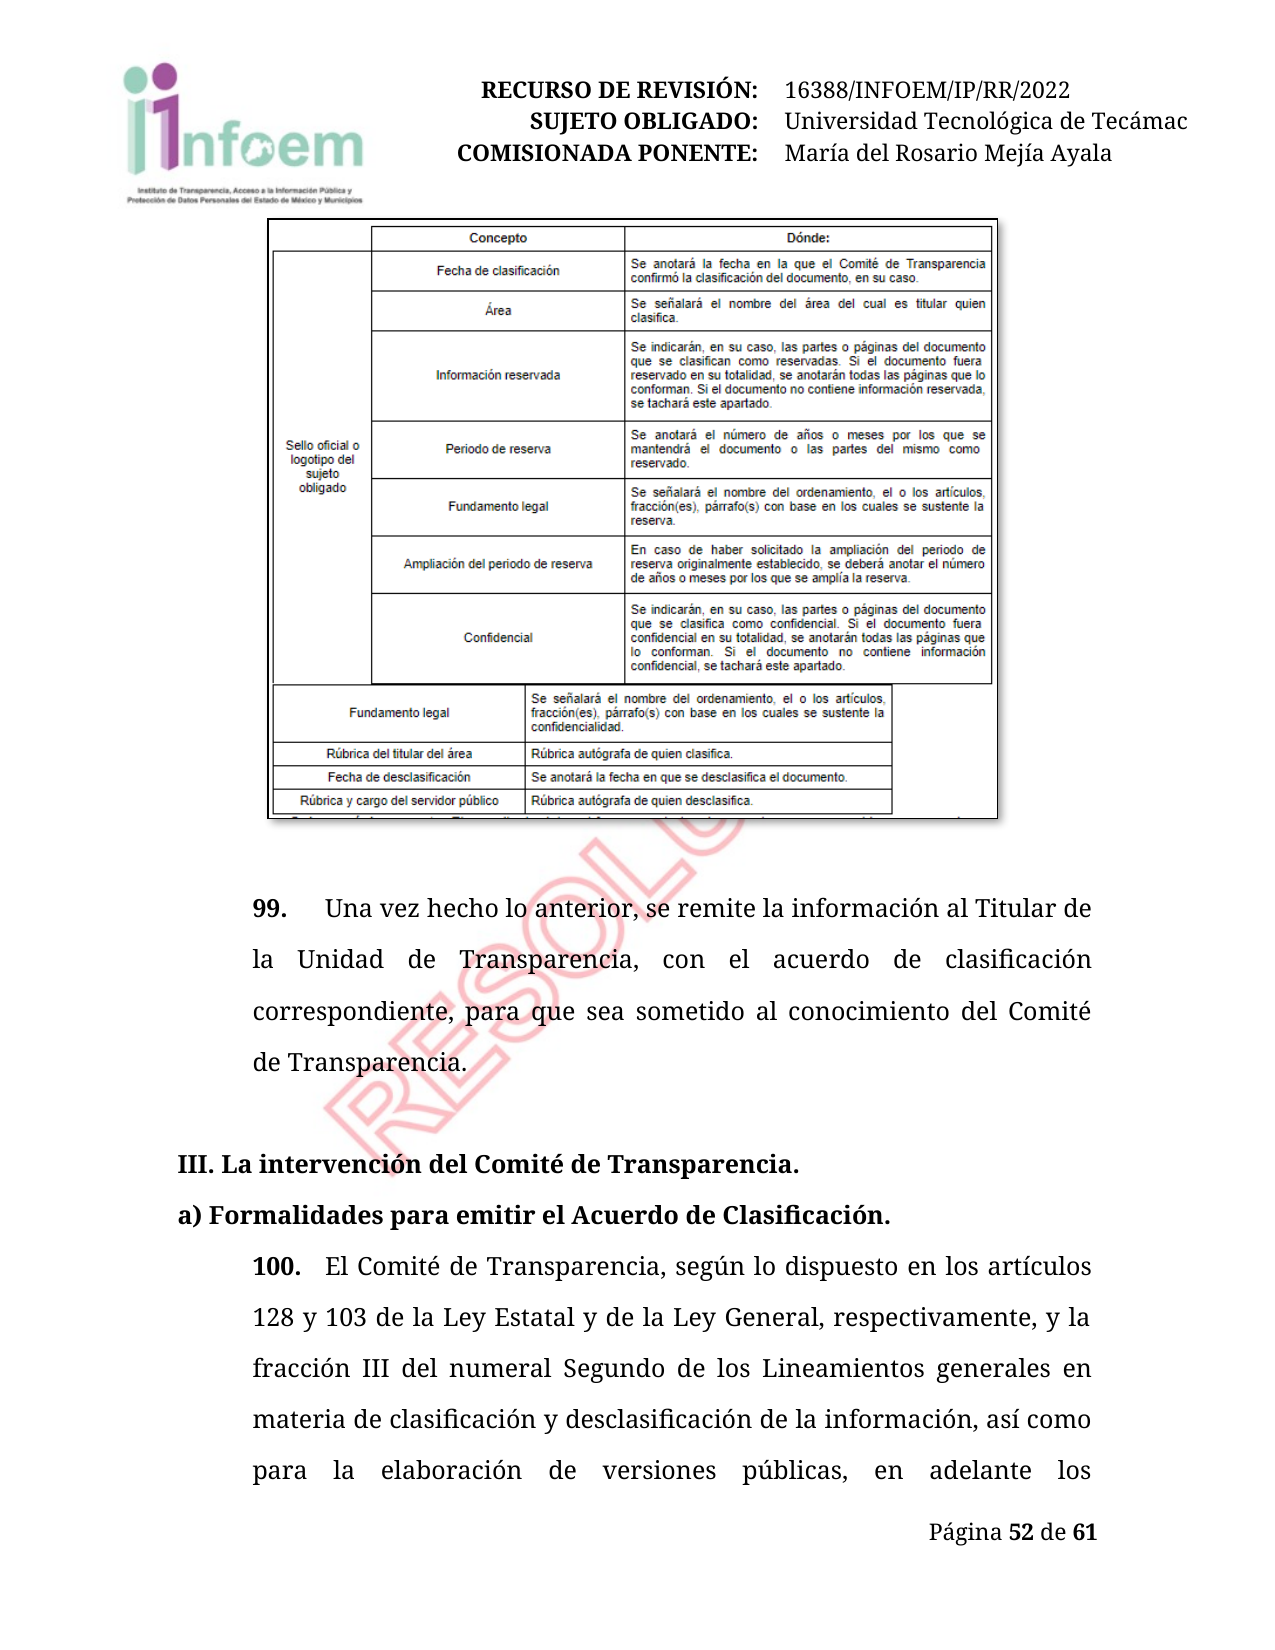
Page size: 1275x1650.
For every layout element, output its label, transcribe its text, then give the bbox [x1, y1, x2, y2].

picture [5, 3, 1268, 1648]
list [252, 1248, 1092, 1487]
list Una vez hecho lo anterior, se remite la información al Titular de la Unidad de Transparencia, con el acuerdo de clasificación correspondiente, para que sea sometido al conocimiento del Comité de Transparencia. [252, 891, 1092, 1078]
list a) Formalidades para emitir el Acuerdo de Clasificación. [177, 1197, 1092, 1231]
list III. La intervención del Comité de Transparencia. [177, 1146, 1092, 1180]
